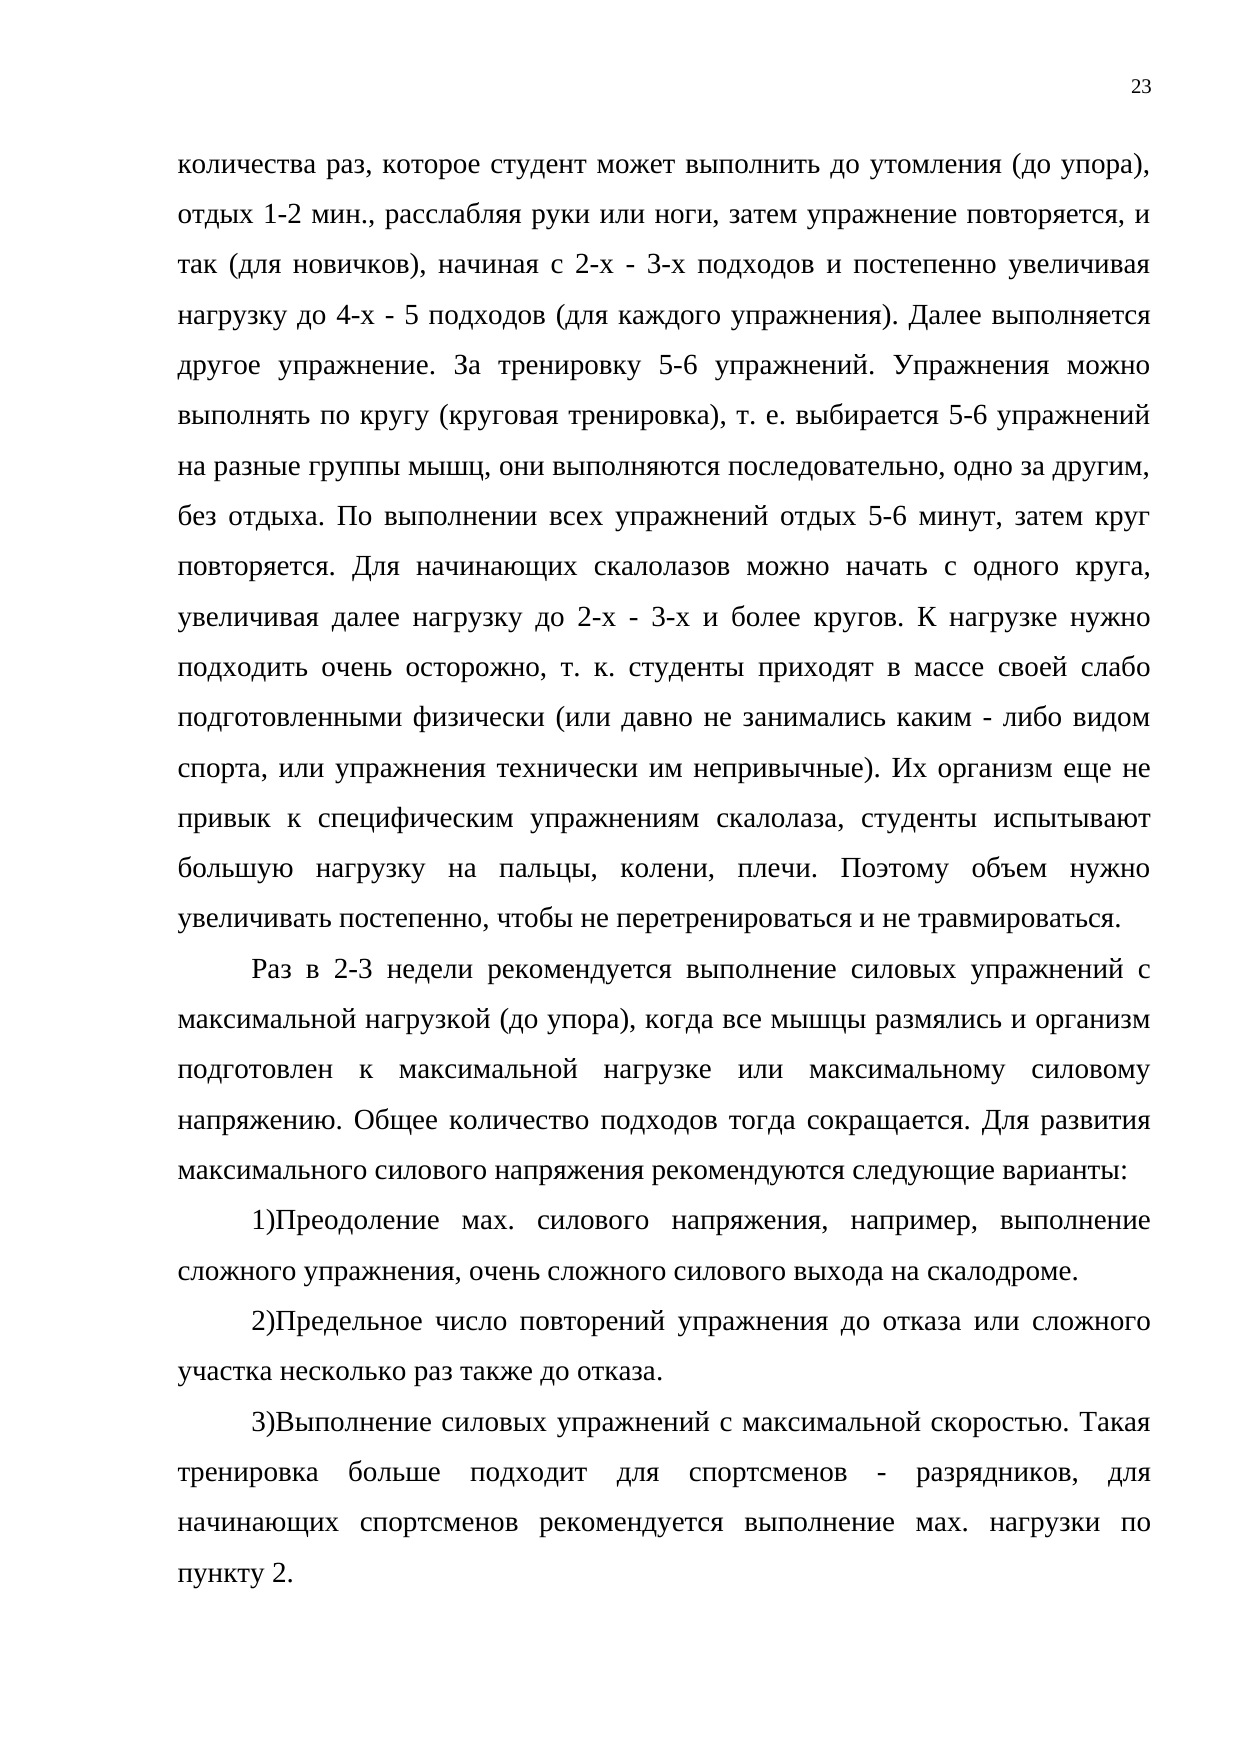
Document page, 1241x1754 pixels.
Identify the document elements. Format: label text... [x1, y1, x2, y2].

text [177, 146, 1152, 934]
text 3)Выполнение силовых упражнений с максимальной скоростью. Такая тренировка больше подходит для спортсменов - разрядников, для начинающих спортсменов рекомендуется выполнение мах. нагрузки по пункту 2. [177, 1404, 1152, 1588]
text 1)Преодоление мах. силового напряжения, например, выполнение сложного упражнения, очень сложного силового выхода на скалодроме. [177, 1202, 1152, 1286]
text 2)Предельное число повторений упражнения до отказа или сложного участка несколько раз также до отказа. [177, 1303, 1152, 1387]
text Раз в 2-3 недели рекомендуется выполнение силовых упражнений с максимальной нагрузкой (до упора), когда все мышцы размялись и организм подготовлен к максимальной нагрузке или максимальному силовому напряжению. Общее количество подходов тогда сокращается. Для развития максимального силового напряжения рекомендуются следующие варианты: [177, 951, 1152, 1186]
